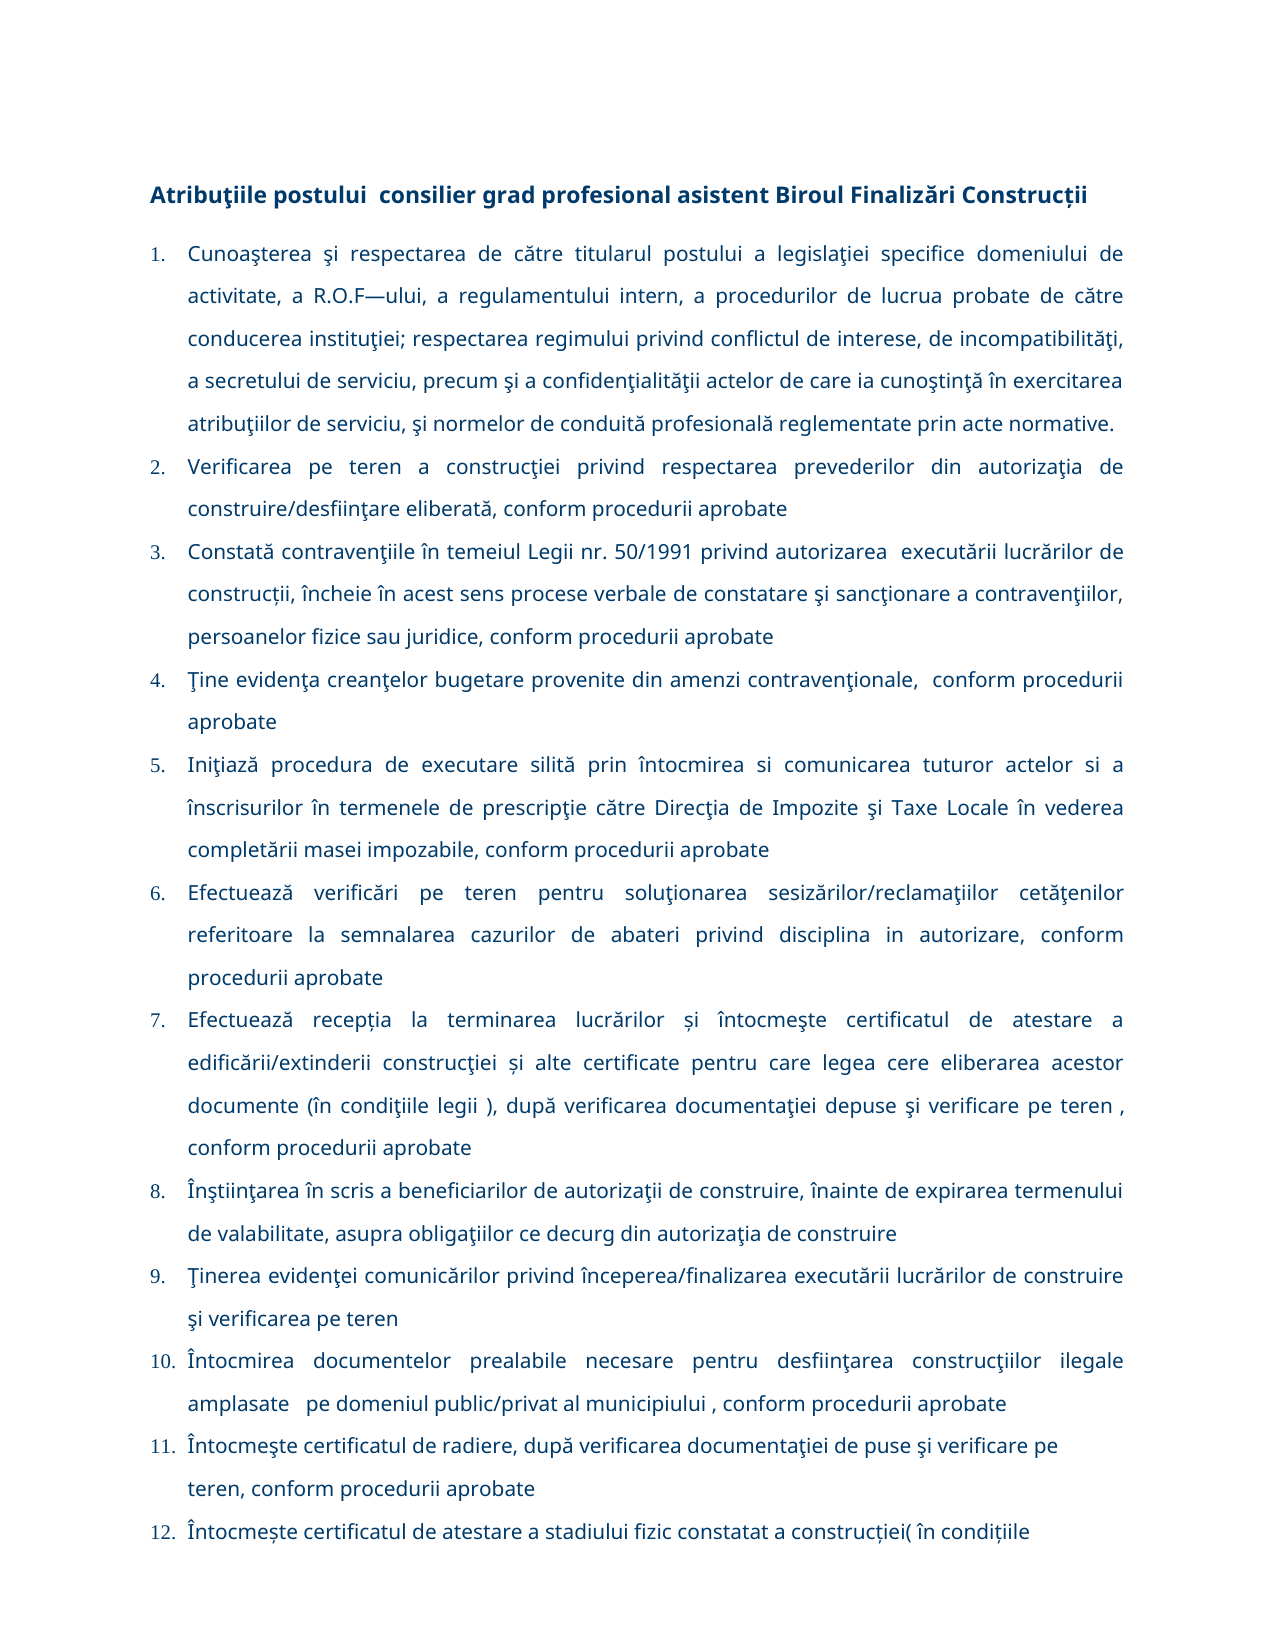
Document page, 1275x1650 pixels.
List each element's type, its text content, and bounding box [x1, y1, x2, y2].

text Atribuţiile postului consilier grad profesional asistent Biroul Finalizări Construcții [150, 179, 1125, 210]
list Întocmirea documentelor prealabile necesare pentru desfiinţarea construcţiilor ilegale amplasate pe domeniul public/privat al municipiului , conform procedurii aprobate [150, 1346, 1125, 1417]
list Efectuează recepția la terminarea lucrărilor și întocmeşte certificatul de atestare a edificării/extinderii construcţiei și alte certificate pentru care legea cere eliberarea acestor documente (în condiţiile legii ), după verificarea documentaţiei depuse şi verificare pe teren , conform procedurii aprobate [150, 1006, 1125, 1162]
list Iniţiază procedura de executare silită prin întocmirea si comunicarea tuturor actelor si a înscrisurilor în termenele de prescripţie către Direcţia de Impozite şi Taxe Locale în vederea completării masei impozabile, conform procedurii aprobate [150, 750, 1125, 864]
list Întocmeşte certificatul de radiere, după verificarea documentaţiei de puse şi verificare pe [150, 1432, 1125, 1460]
list Întocmește certificatul de atestare a stadiului fizic constatat a construcției( în condițiile [150, 1517, 1125, 1545]
list Constată contravenţiile în temeiul Legii nr. 50/1991 privind autorizarea executării lucrărilor de construcții, încheie în acest sens procese verbale de constatare şi sancţionare a contravenţiilor, persoanelor fizice sau juridice, conform procedurii aprobate [150, 537, 1125, 651]
list teren, conform procedurii aprobate [187, 1474, 1125, 1503]
list Înştiinţarea în scris a beneficiarilor de autorizaţii de construire, înainte de expirarea termenului de valabilitate, asupra obligaţiilor ce decurg din autorizaţia de construire [150, 1176, 1125, 1247]
list Efectuează verificări pe teren pentru soluţionarea sesizărilor/reclamaţiilor cetăţenilor referitoare la semnalarea cazurilor de abateri privind disciplina in autorizare, conform procedurii aprobate [150, 878, 1125, 991]
list Ţine evidenţa creanţelor bugetare provenite din amenzi contravenţionale, conform procedurii aprobate [150, 665, 1125, 736]
list Verificarea pe teren a construcţiei privind respectarea prevederilor din autorizaţia de construire/desfiinţare eliberată, conform procedurii aprobate [150, 452, 1125, 523]
list Ţinerea evidenţei comunicărilor privind începerea/finalizarea executării lucrărilor de construire şi verificarea pe teren [150, 1261, 1125, 1332]
list Cunoaşterea şi respectarea de către titularul postului a legislaţiei specifice domeniului de activitate, a R.O.F—ului, a regulamentului intern, a procedurilor de lucrua probate de către conducerea instituţiei; respectarea regimului privind conflictul de interese, de incompatibilităţi, a secretului de serviciu, precum şi a confidenţialităţii actelor de care ia cunoştinţă în exercitarea atribuţiilor de serviciu, şi normelor de conduită profesională reglementate prin acte normative. [150, 239, 1125, 438]
